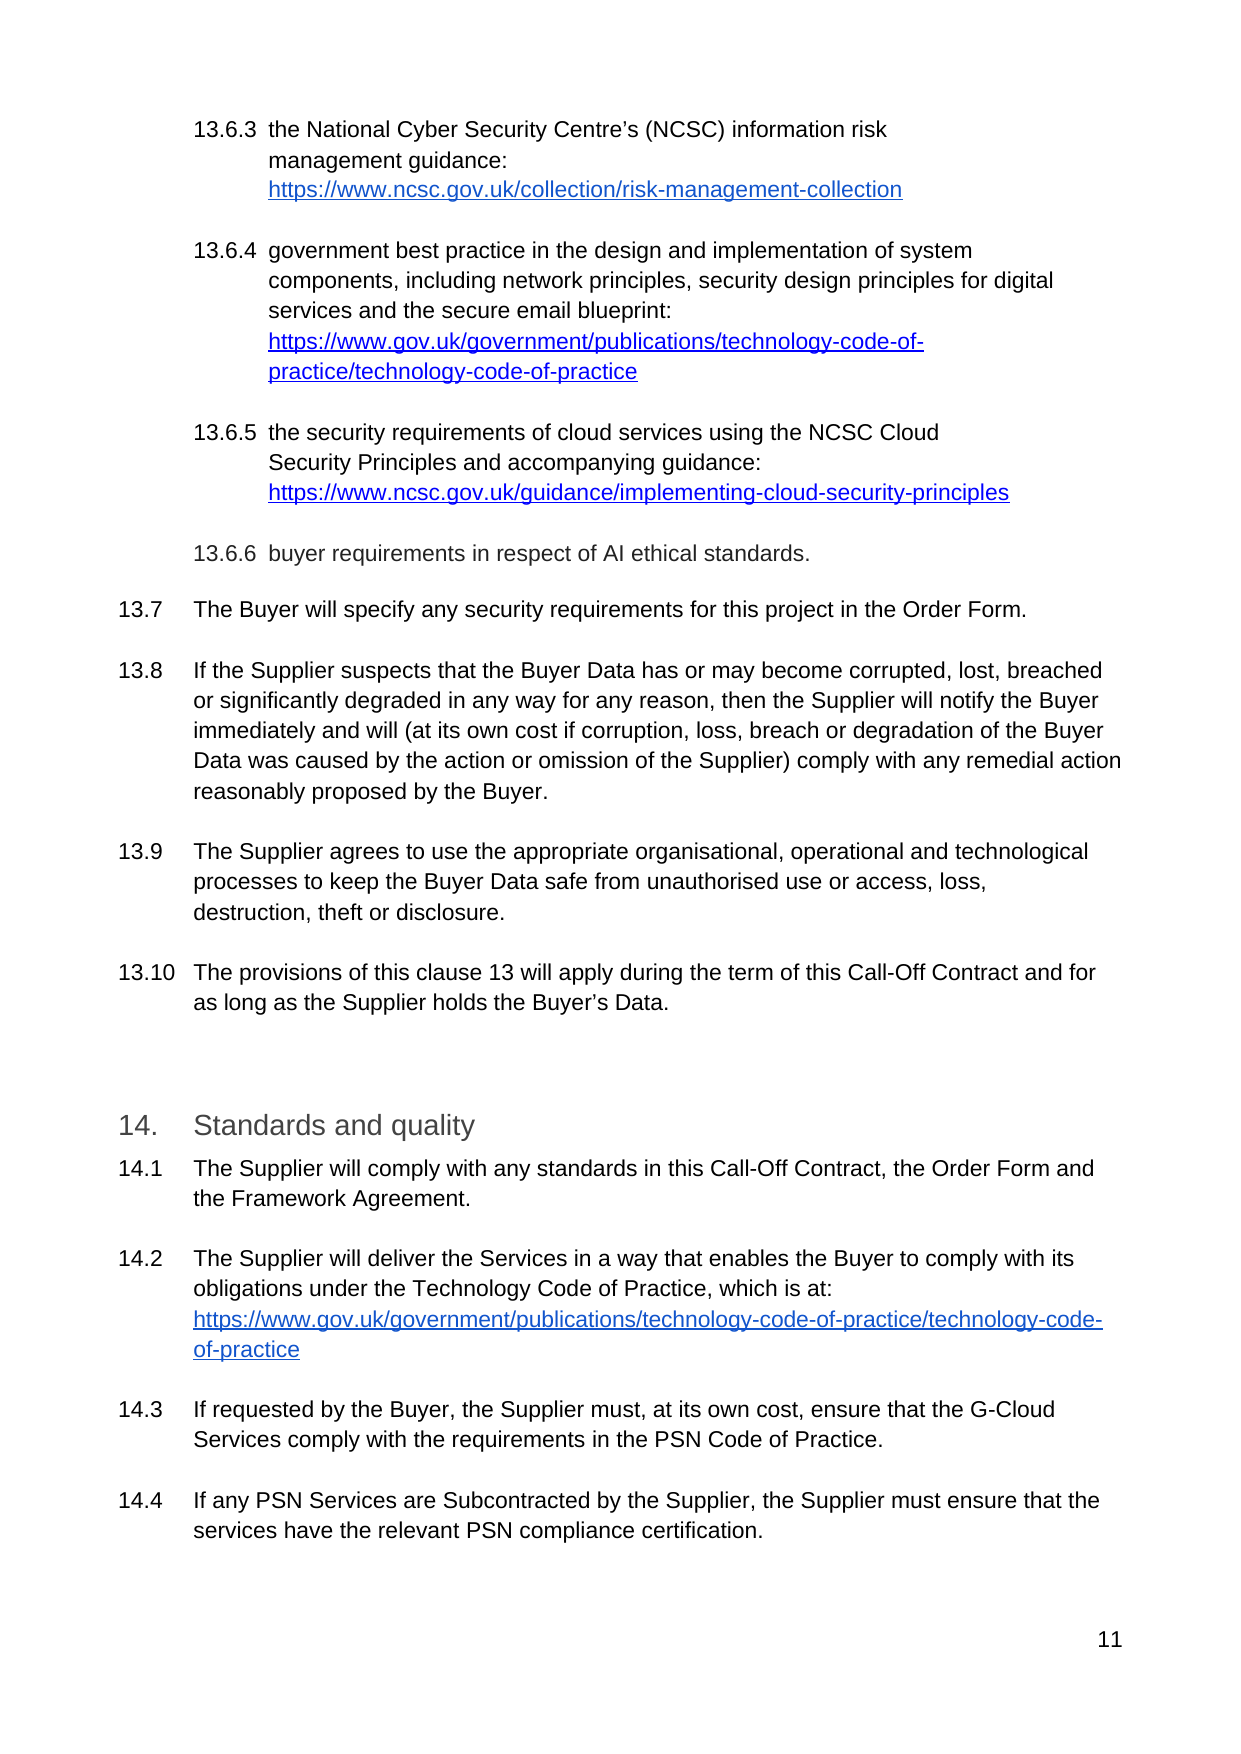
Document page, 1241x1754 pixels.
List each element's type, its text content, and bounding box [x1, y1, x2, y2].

list The provisions of this clause 13 will apply during the term of this Call-Off Contract and for as long as the Supplier holds the Buyer’s Data. [118, 959, 1096, 1016]
list The Buyer will specify any security requirements for this project in the Order Form. [118, 596, 1146, 622]
text https://www.gov.uk/government/publications/technology-code-of- practice/technology-code-of-practice [268, 352, 924, 384]
list government best practice in the design and implementation of system components, including network principles, security design principles for digital services and the secure email blueprint: [193, 237, 1110, 324]
list If the Supplier suspects that the Buyer Data has or may become corrupted, lost, breached or significantly degraded in any way for any reason, then the Supplier will notify the Buyer immediately and will (at its own cost if corruption, loss, breach or degradation of the Buyer Data was caused by the action or omission of the Supplier) comply with any remedial action reasonably proposed by the Buyer. [118, 657, 1122, 804]
list The Supplier will comply with any standards in this Call-Off Contract, the Order Form and the Framework Agreement. [118, 1155, 1095, 1211]
list the National Cyber Security Centre’s (NCSC) information risk management guidance: [193, 116, 1027, 173]
list The Supplier agrees to use the appropriate organisational, operational and technological processes to keep the Buyer Data safe from unauthorised use or access, loss, destruction, theft or disclosure. [118, 838, 1111, 925]
list If any PSN Services are Subcontracted by the Supplier, the Supplier must ensure that the services have the relevant PSN compliance certification. [118, 1487, 1100, 1543]
list The Supplier will deliver the Services in a way that enables the Buyer to comply with its obligations under the Technology Code of Practice, which is at: https://www.gov.uk/government/publications/technology-code-of-practice/technology-code- of-practice [118, 1245, 1112, 1362]
text https://www.ncsc.gov.uk/collection/risk-management-collection [268, 177, 1146, 203]
text https://www.gov.uk/government/publications/technology-code-of- practice/technology-code-of-practice [268, 328, 924, 350]
list the security requirements of cloud services using the NCSC Cloud Security Principles and accompanying guidance: https://www.ncsc.gov.uk/guidance/implementing-cloud-security-principles [193, 418, 1028, 505]
list If requested by the Buyer, the Supplier must, at its own cost, ensure that the G-Cloud Services comply with the requirements in the PSN Code of Practice. [118, 1396, 1056, 1453]
subtitle Standards and quality [118, 1108, 1146, 1141]
list buyer requirements in respect of AI ethical standards. [193, 539, 1146, 566]
